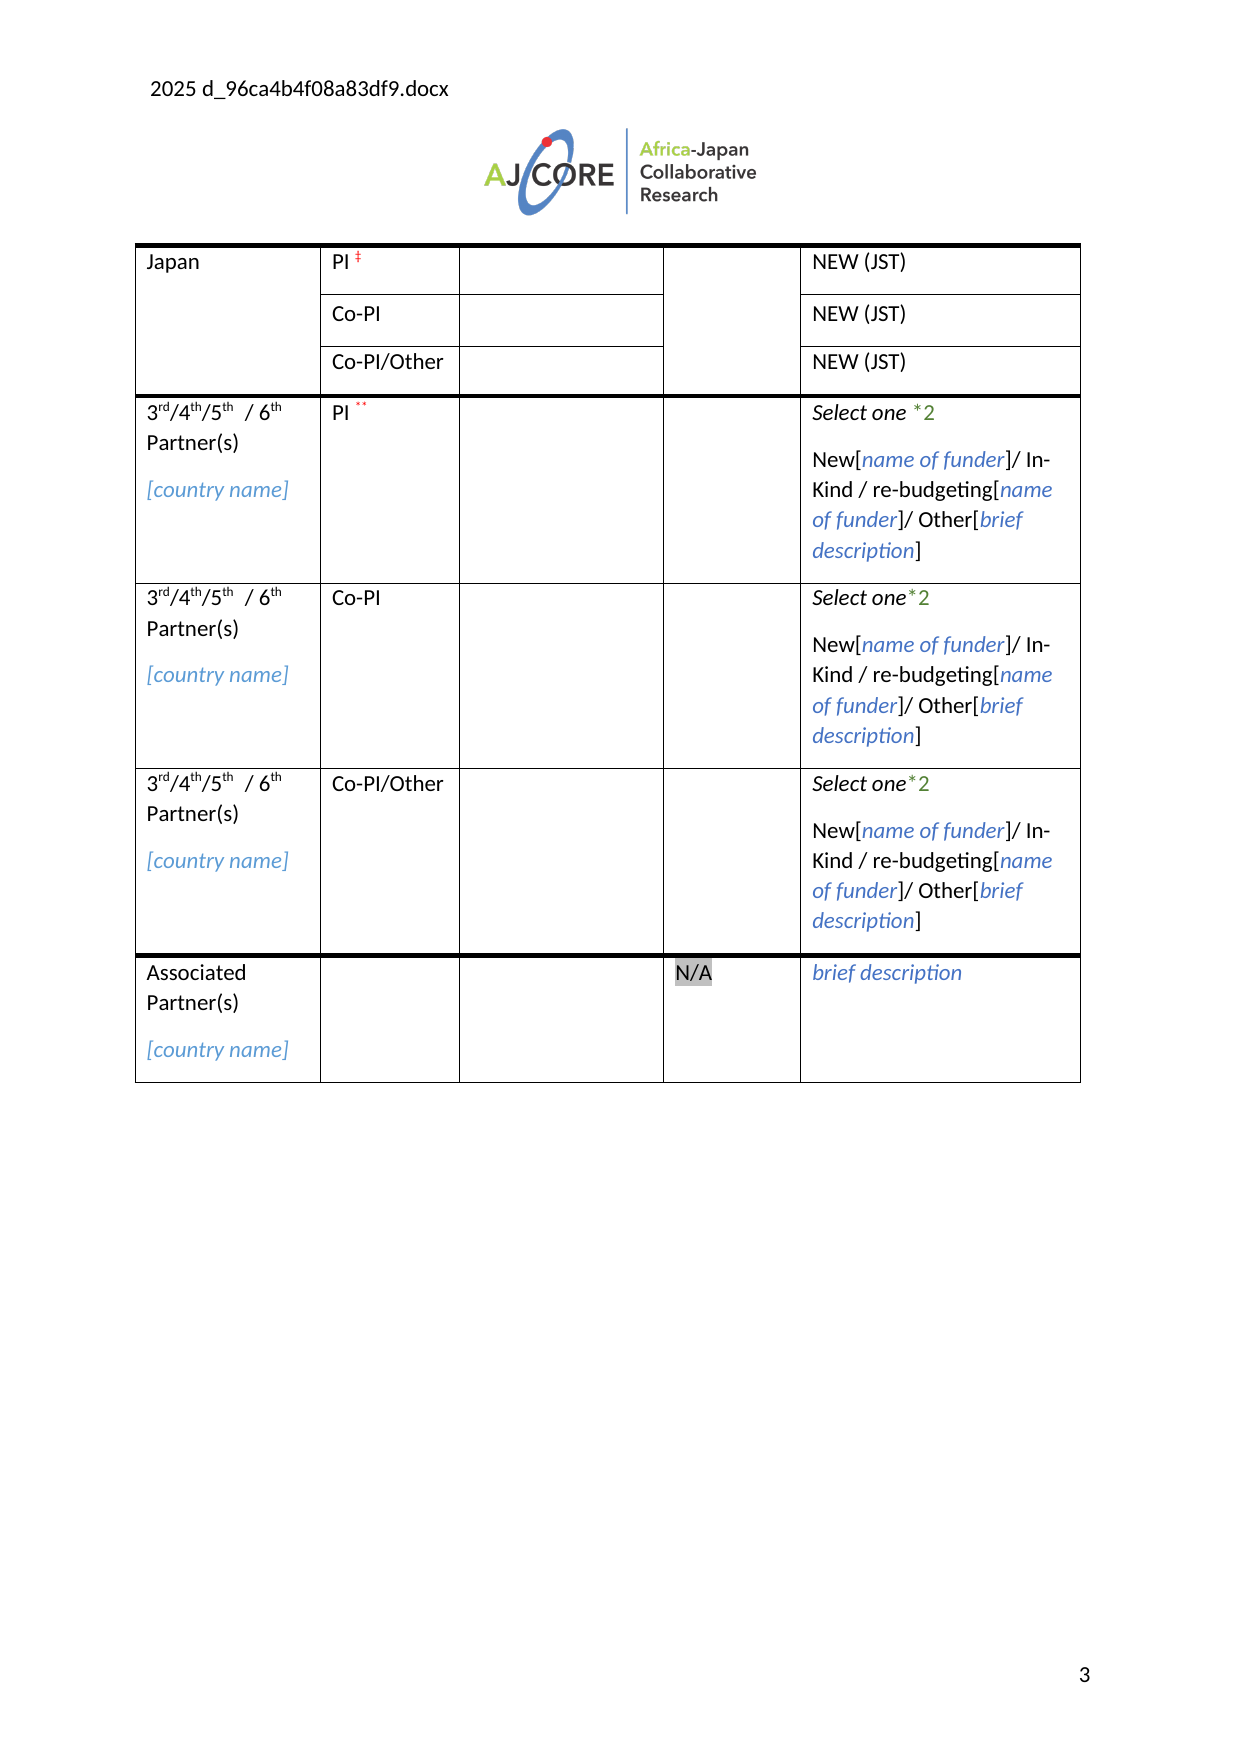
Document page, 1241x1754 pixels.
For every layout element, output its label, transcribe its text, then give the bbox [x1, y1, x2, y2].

table_cell 3rd/4th/5th / 6th Partner(s) [country name] [136, 769, 320, 953]
table_cell Co-PI/Other [321, 347, 459, 393]
table_cell PI ** [321, 398, 459, 582]
table_cell brief description [801, 958, 1080, 1082]
table_cell [664, 398, 800, 582]
table_cell [460, 347, 663, 393]
table_cell [460, 398, 663, 582]
table_cell [460, 248, 663, 294]
table_cell Co-PI/Other [321, 769, 459, 953]
table_cell PI ‡ [321, 248, 459, 294]
table_cell [460, 295, 663, 346]
table_cell Co-PI [321, 295, 459, 346]
table_cell Select one*2 New[name of funder]/ In-Kind / re-budgeting[name of funder]/ Other[brief description] [801, 584, 1080, 768]
table_cell Select one *2 New[name of funder]/ In-Kind / re-budgeting[name of funder]/ Other[brief description] [801, 398, 1080, 582]
table_cell Associated Partner(s) [country name] [136, 958, 320, 1082]
table_cell [664, 584, 800, 768]
table_cell [664, 248, 800, 393]
table_cell Japan [136, 248, 320, 393]
table_cell NEW (JST) [801, 347, 1080, 393]
table_cell [460, 958, 663, 1082]
table_cell NEW (JST) [801, 248, 1080, 294]
table_cell Select one*2 New[name of funder]/ In-Kind / re-budgeting[name of funder]/ Other[brief description] [801, 769, 1080, 953]
table_cell [460, 584, 663, 768]
picture [476, 120, 764, 224]
table_cell NEW (JST) [801, 295, 1080, 346]
table_cell 3rd/4th/5th / 6th Partner(s) [country name] [136, 398, 320, 582]
table_cell 3rd/4th/5th / 6th Partner(s) [country name] [136, 584, 320, 768]
table_cell [664, 769, 800, 953]
table_cell N/A [664, 958, 800, 1082]
table_cell [460, 769, 663, 953]
table_cell [321, 958, 459, 1082]
table_cell Co-PI [321, 584, 459, 768]
